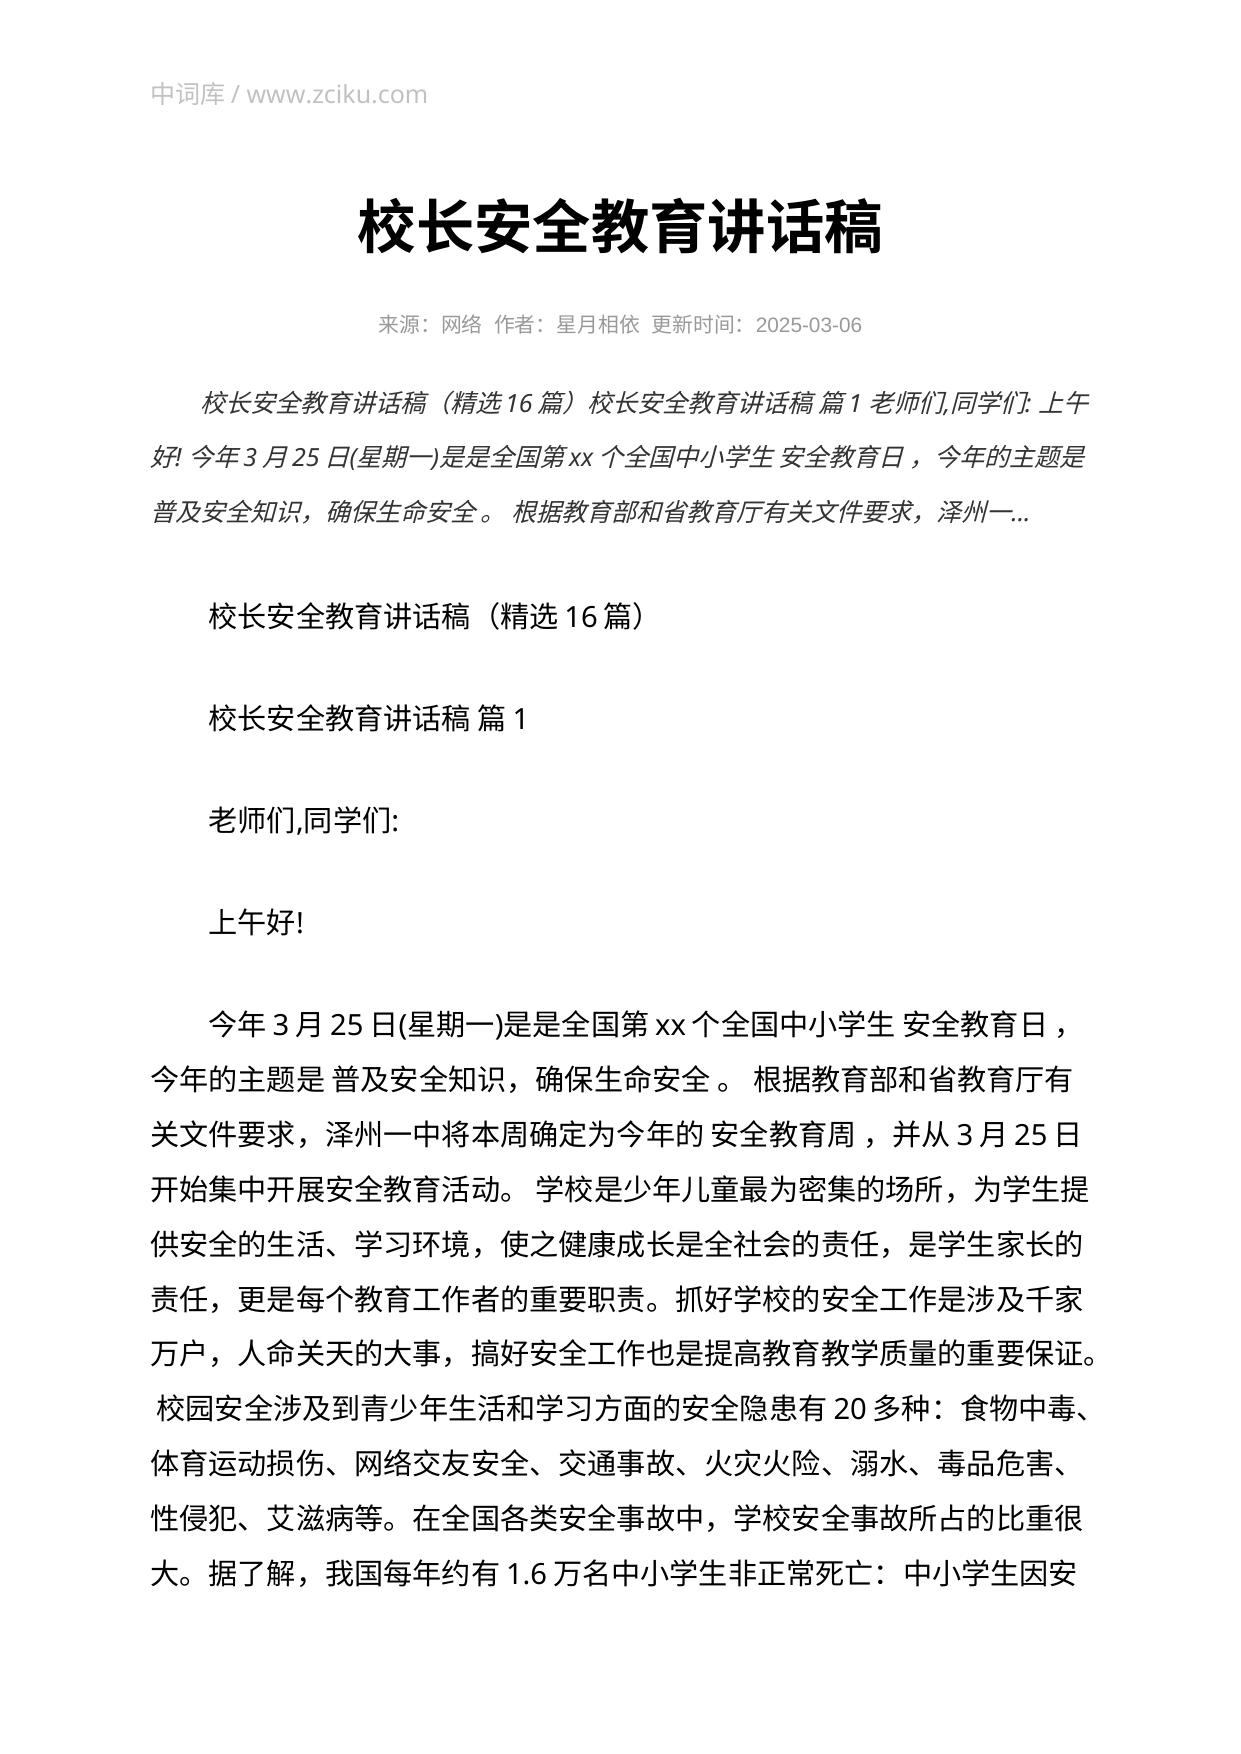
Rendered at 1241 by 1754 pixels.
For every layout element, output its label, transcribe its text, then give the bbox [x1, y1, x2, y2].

subtitle 校长安全教育讲话稿 [150, 181, 1090, 266]
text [150, 1001, 1090, 1593]
text 上午好! [150, 899, 1090, 942]
text 老师们,同学们: [150, 797, 1090, 840]
text 校长安全教育讲话稿（精选16篇）校长安全教育讲话稿 篇1 老师们,同学们: 上午好! 今年3月25日(星期一)是是全国第xx个全国中小学生 安全教育日 ，今年的主题是 普及安全知识，确保生命安全 。 根据教育部和省教育厅有关文件要求，泽州一... [150, 383, 1090, 528]
text 校长安全教育讲话稿（精选16篇） [150, 593, 1090, 636]
text 来源：网络 作者：星月相依 更新时间：2025-03-06 [150, 313, 1090, 337]
text 校长安全教育讲话稿 篇1 [150, 695, 1090, 738]
